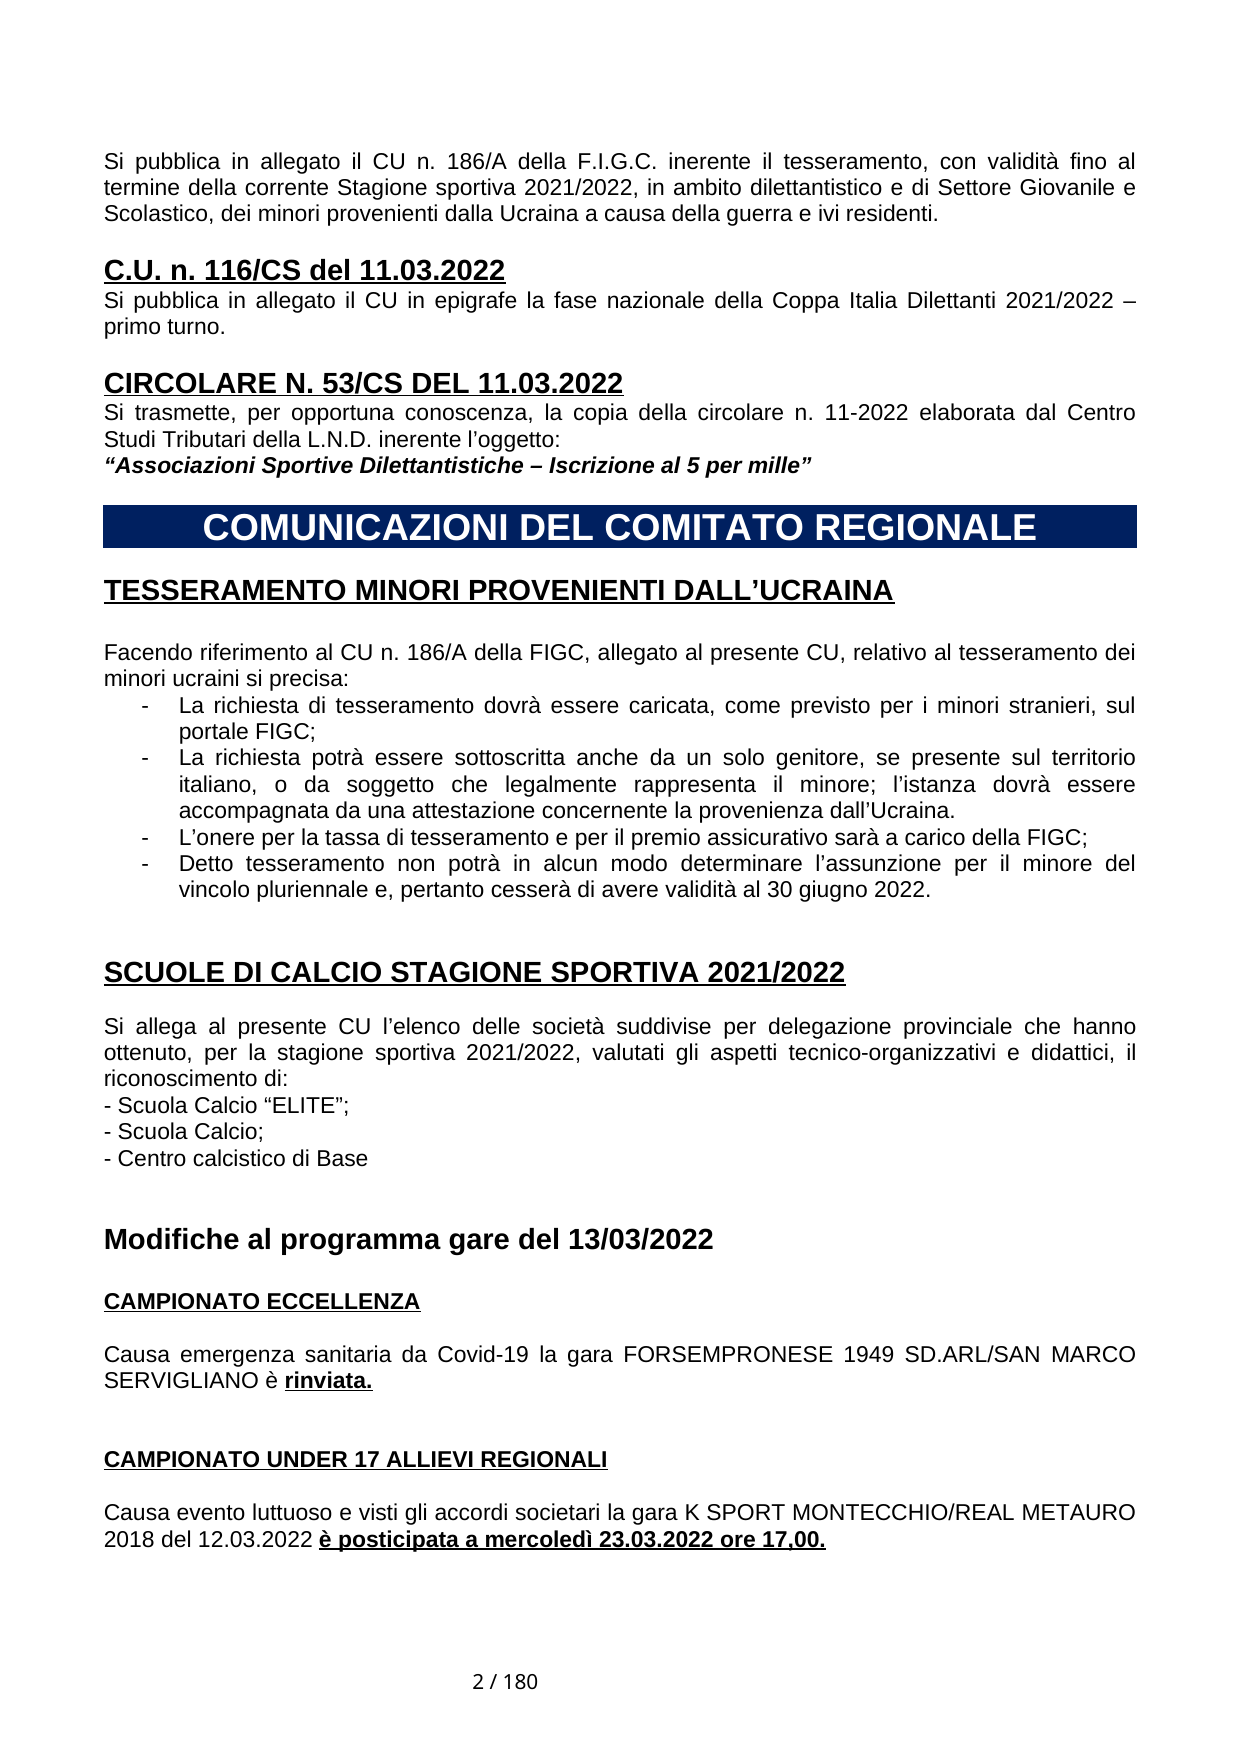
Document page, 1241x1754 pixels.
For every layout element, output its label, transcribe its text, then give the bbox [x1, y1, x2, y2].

text SCUOLE DI CALCIO STAGIONE SPORTIVA 2021/2022 [103, 955, 1137, 989]
list La richiesta di tesseramento dovrà essere caricata, come previsto per i minori stranieri, sul portale FIGC; [141, 692, 1137, 744]
list L’onere per la tassa di tesseramento e per il premio assicurativo sarà a carico della FIGC; [141, 823, 1137, 850]
text CAMPIONATO UNDER 17 ALLIEVI REGIONALI [103, 1446, 1137, 1473]
text - Centro calcistico di Base [103, 1144, 1137, 1171]
text COMUNICAZIONI DEL COMITATO REGIONALE [103, 505, 1137, 548]
text - Scuola Calcio “ELITE”; [103, 1092, 1137, 1118]
text - Scuola Calcio; [103, 1118, 1137, 1144]
text CAMPIONATO ECCELLENZA [103, 1288, 1137, 1315]
text Si allega al presente CU l’elenco delle società suddivise per delegazione provinciale che hanno ottenuto, per la stagione sportiva 2021/2022, valutati gli aspetti tecnico-organizzativi e didattici, il riconoscimento di: [103, 1013, 1137, 1092]
list Detto tesseramento non potrà in alcun modo determinare l’assunzione per il minore del vincolo pluriennale e, pertanto cesserà di avere validità al 30 giugno 2022. [141, 850, 1137, 902]
subtitle Modifiche al programma gare del 13/03/2022 [103, 1222, 1137, 1256]
text Facendo riferimento al CU n. 186/A della FIGC, allegato al presente CU, relativo al tesseramento dei minori ucraini si precisa: [103, 639, 1137, 692]
text Si trasmette, per opportuna conoscenza, la copia della circolare n. 11-2022 elaborata dal Centro Studi Tributari della L.N.D. inerente l’oggetto: [103, 399, 1137, 452]
text Causa evento luttuoso e visti gli accordi societari la gara K SPORT MONTECCHIO/REAL METAURO 2018 del 12.03.2022 è posticipata a mercoledì 23.03.2022 ore 17,00. [103, 1499, 1137, 1552]
text Causa emergenza sanitaria da Covid-19 la gara FORSEMPRONESE 1949 SD.ARL/SAN MARCO SERVIGLIANO è rinviata. [103, 1341, 1137, 1394]
text C.U. n. 116/CS del 11.03.2022 [103, 253, 1137, 287]
text CIRCOLARE N. 53/CS DEL 11.03.2022 [103, 366, 1137, 399]
subtitle TESSERAMENTO MINORI PROVENIENTI DALL’UCRAINA [103, 573, 1137, 606]
text Si pubblica in allegato il CU n. 186/A della F.I.G.C. inerente il tesseramento, con validità fino al termine della corrente Stagione sportiva 2021/2022, in ambito dilettantistico e di Settore Giovanile e Scolastico, dei minori provenienti dalla Ucraina a causa della guerra e ivi residenti. [103, 148, 1137, 227]
text Si pubblica in allegato il CU in epigrafe la fase nazionale della Coppa Italia Dilettanti 2021/2022 – primo turno. [103, 287, 1137, 339]
list La richiesta potrà essere sottoscritta anche da un solo genitore, se presente sul territorio italiano, o da soggetto che legalmente rappresenta il minore; l’istanza dovrà essere accompagnata da una attestazione concernente la provenienza dall’Ucraina. [141, 744, 1137, 823]
text “Associazioni Sportive Dilettantistiche – Iscrizione al 5 per mille” [103, 452, 1137, 478]
